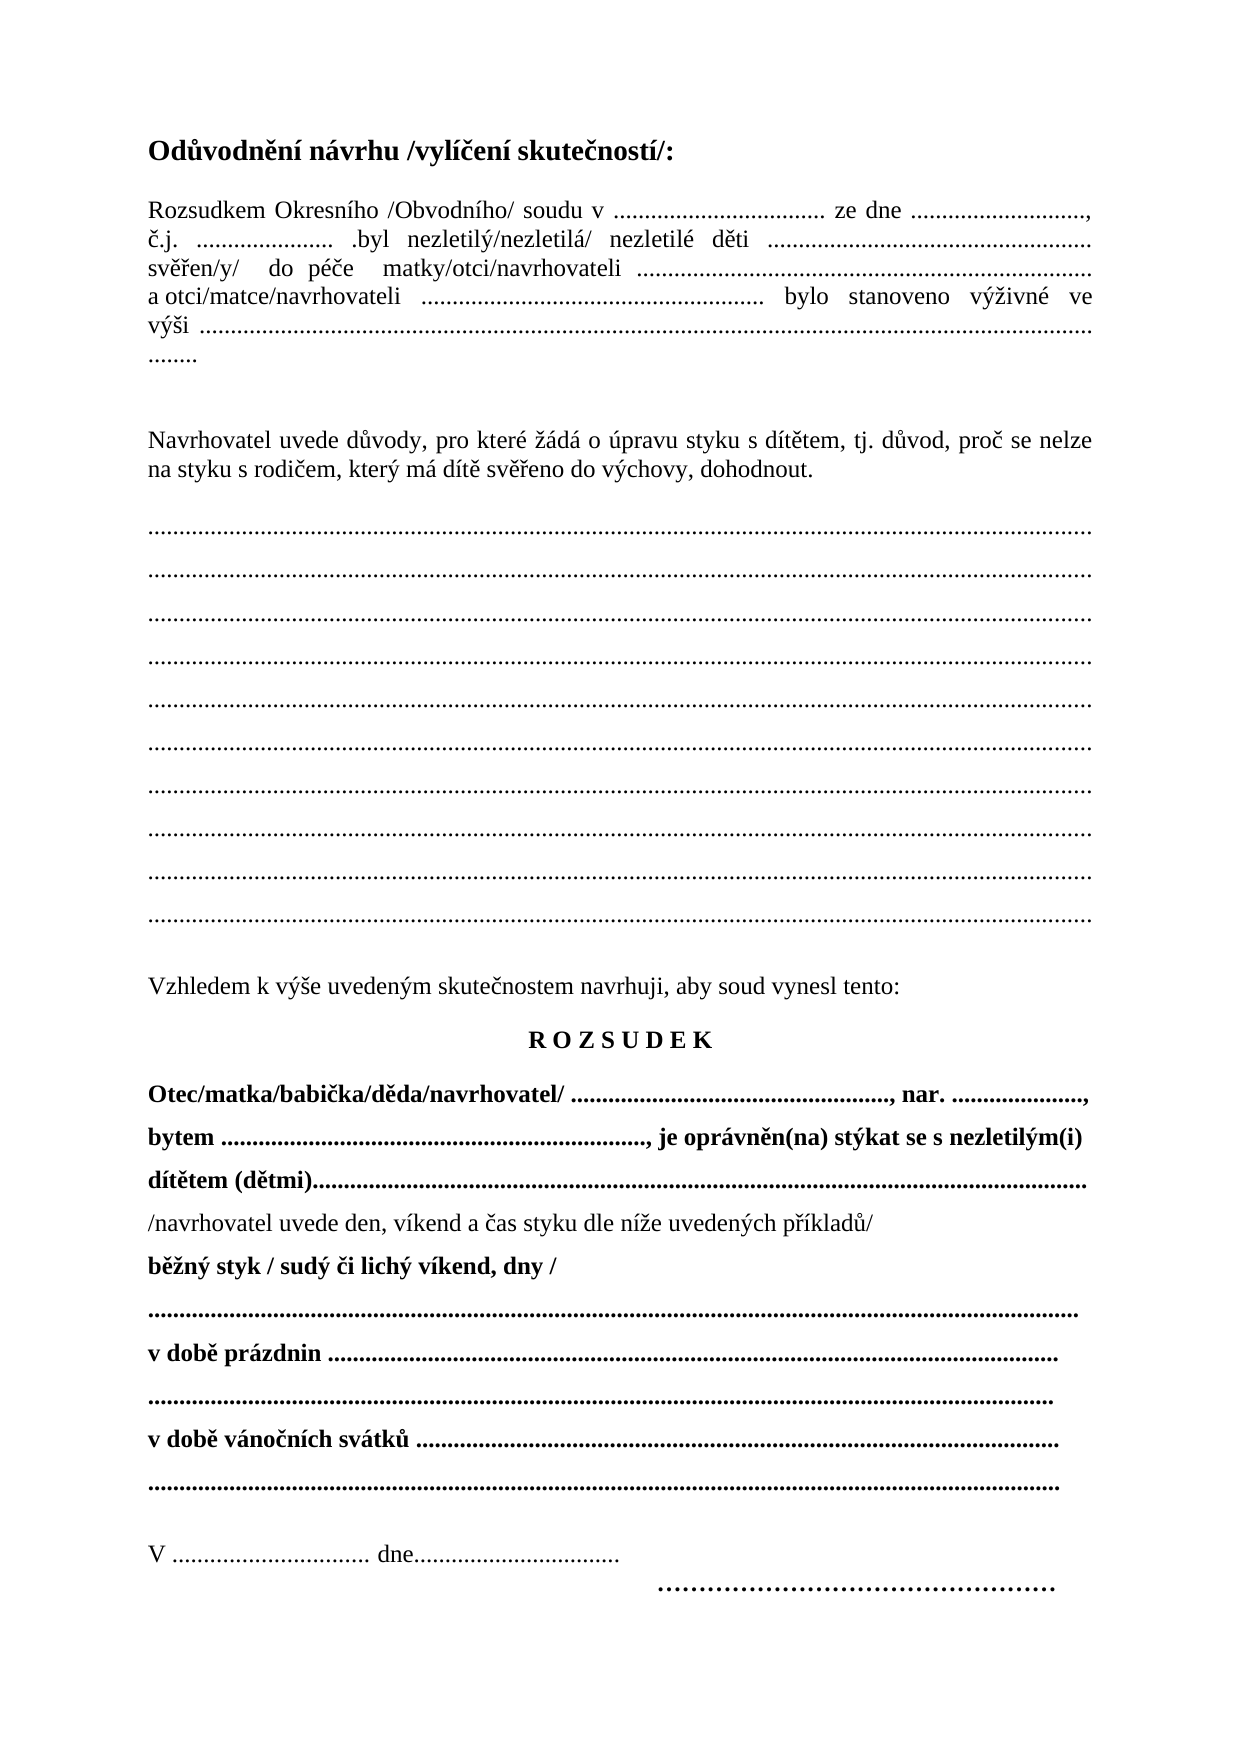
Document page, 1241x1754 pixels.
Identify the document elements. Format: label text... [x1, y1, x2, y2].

text v době prázdnin ..................................................................................................................... [148, 1338, 1093, 1366]
text v době vánočních svátků ....................................................................................................... [148, 1424, 1093, 1453]
text běžný styk / sudý či lichý víkend, dny / [148, 1251, 1093, 1280]
text V dne [148, 1539, 1093, 1568]
text dítětem (dětmi)............................................................................................................................ [148, 1165, 1093, 1194]
text Otec/matka/babička/děda/navrhovatel/ ..................................................., nar. ....................., [148, 1079, 1093, 1108]
text ………………………………………… [620, 1568, 1093, 1596]
text ..................................................................................................................................................... [148, 1294, 1093, 1323]
text Navrhovatel uvede důvody, pro které žádá o úpravu styku s dítětem, tj. důvod, proč se nelze na styku s rodičem, který má dítě svěřeno do výchovy, dohodnout. [148, 425, 1093, 483]
text Vzhledem k výše uvedeným skutečnostem navrhuji, aby soud vynesl tento: [148, 971, 1093, 1000]
text ROZSUDEK [148, 1025, 1093, 1054]
text /navrhovatel uvede den, víkend a čas styku dle níže uvedených příkladů/ [148, 1208, 1093, 1237]
text bytem ...................................................................., je oprávněn(na) stýkat se s nezletilým(i) [148, 1122, 1093, 1151]
text .................................................................................................................................................. [148, 1467, 1093, 1496]
text Odůvodnění návrhu /vylíčení skutečností/: [148, 133, 1093, 166]
text Rozsudkem Okresního /Obvodního/ soudu v .................................. ze dne ............................, č.j. ...................... .byl nezletilý/nezletilá/ nezletilé děti .................................................... svěřen/y/ do péče matky/otci/navrhovateli ......................................................................... a otci/matce/navrhovateli ....................................................... bylo stanoveno výživné ve výši ....................................................................................................................................................... [148, 195, 1093, 368]
text ................................................................................................................................................. [148, 1381, 1093, 1409]
